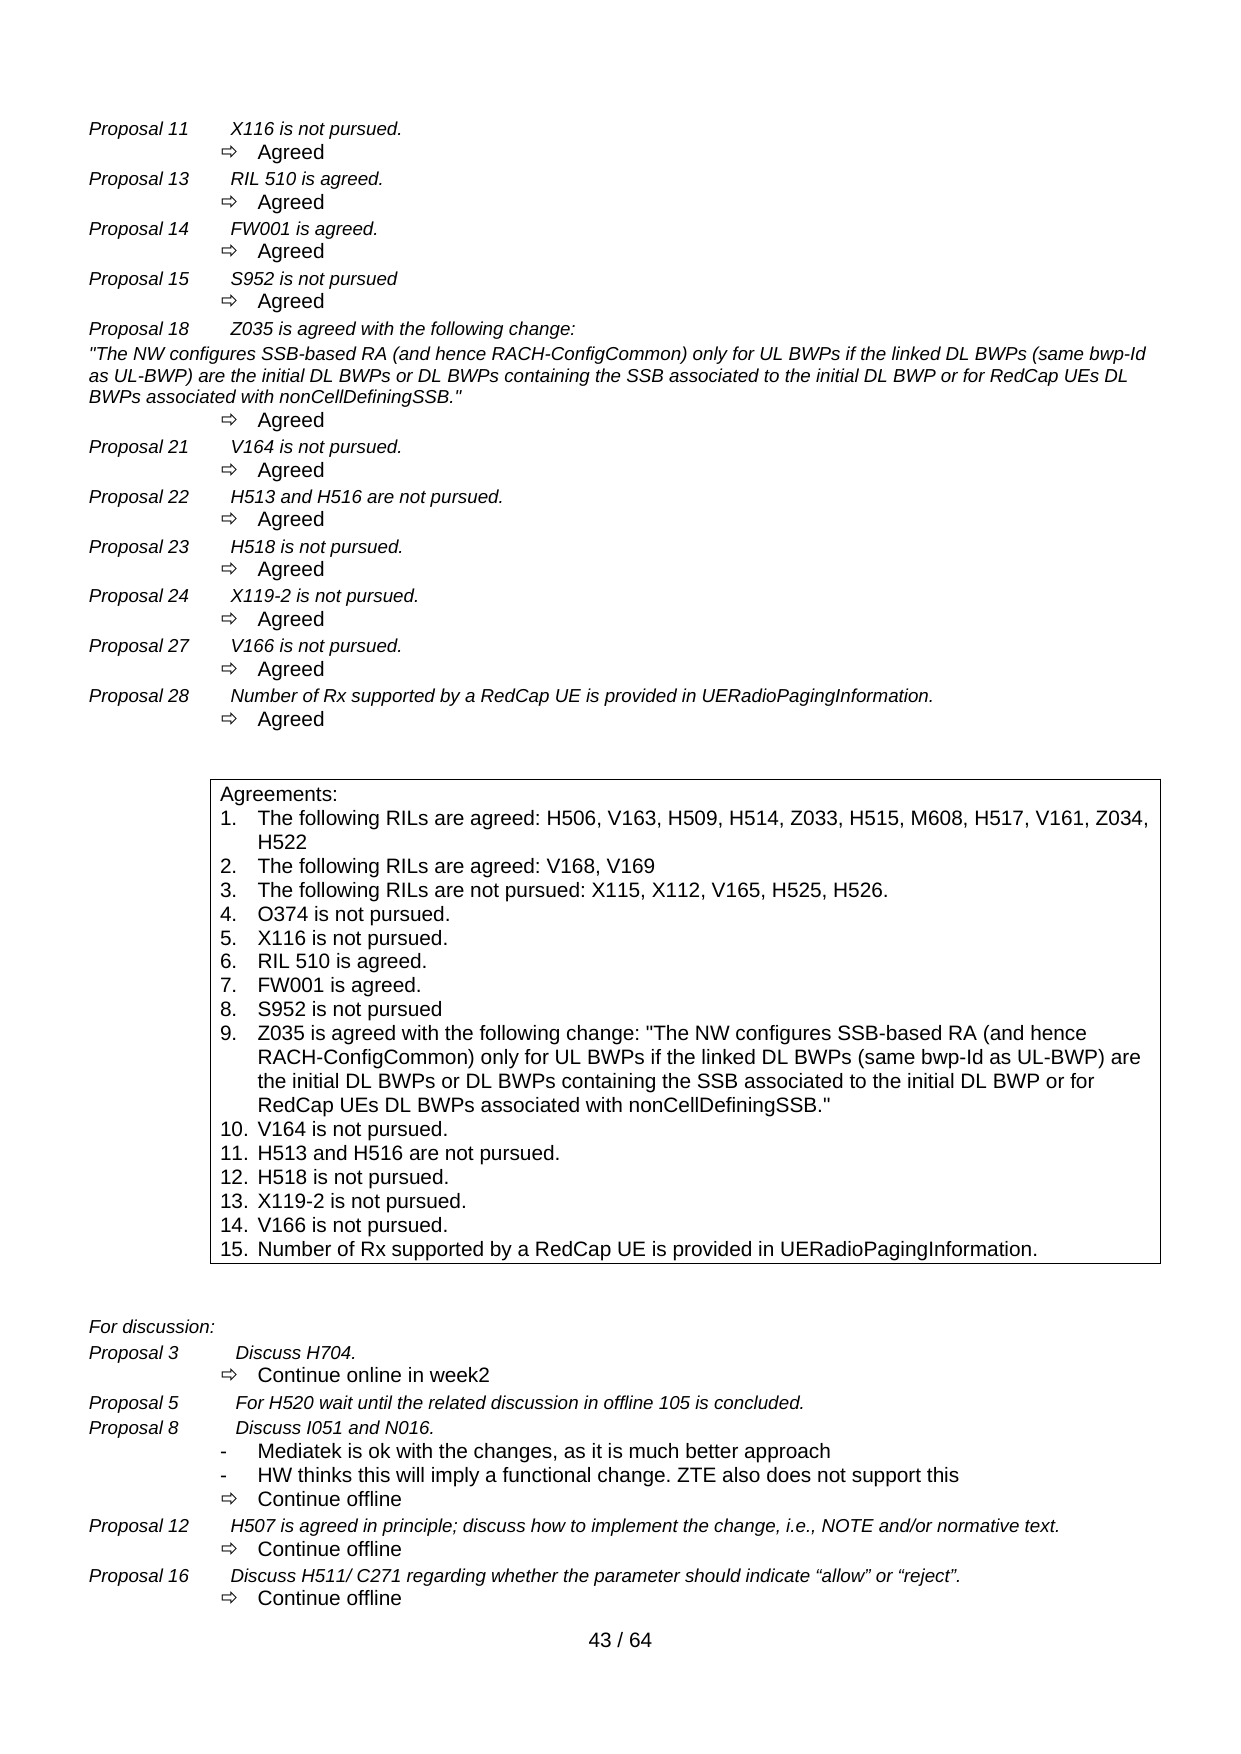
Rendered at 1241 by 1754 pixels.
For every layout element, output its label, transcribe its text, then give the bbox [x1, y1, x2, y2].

list Z035 is agreed with the following change: "The NW configures SSB-based RA (and hence RACH-ConfigCommon) only for UL BWPs if the linked DL BWPs (same bwp-Id as UL-BWP) are the initial DL BWPs or DL BWPs containing the SSB associated to the initial DL BWP or for RedCap UEs DL BWPs associated with nonCellDefiningSSB." [211, 1018, 1160, 1114]
text Agreements: [211, 780, 1160, 802]
text Proposal 12 H507 is agreed in principle; discuss how to implement the change, i.e., NOTE and/or normative text. [89, 1515, 1152, 1536]
list H513 and H516 are not pursued. [211, 1138, 1160, 1162]
text "The NW configures SSB-based RA (and hence RACH-ConfigCommon) only for UL BWPs if the linked DL BWPs (same bwp-Id as UL-BWP) are the initial DL BWPs or DL BWPs containing the SSB associated to the initial DL BWP or for RedCap UEs DL BWPs associated with nonCellDefiningSSB." [89, 343, 1152, 408]
list Agreed [220, 289, 1152, 313]
list Agreed [220, 140, 1152, 164]
list X119-2 is not pursued. [211, 1186, 1160, 1210]
text Proposal 15 S952 is not pursued [89, 267, 1152, 289]
list Continue offline [220, 1487, 1152, 1511]
list HW thinks this will imply a functional change. ZTE also does not support this [220, 1463, 1152, 1487]
list X116 is not pursued. [211, 922, 1160, 946]
text Proposal 3 Discuss H704. [89, 1342, 1152, 1363]
list Agreed [220, 706, 1152, 731]
list RIL 510 is agreed. [211, 946, 1160, 970]
list Agreed [220, 507, 1152, 531]
list FW001 is agreed. [211, 970, 1160, 994]
text Proposal 14 FW001 is agreed. [89, 218, 1152, 239]
list S952 is not pursued [211, 994, 1160, 1018]
list Mediatek is ok with the changes, as it is much better approach [220, 1439, 1152, 1463]
list The following RILs are not pursued: X115, X112, V165, H525, H526. [211, 874, 1160, 898]
list Agreed [220, 557, 1152, 581]
text Proposal 28 Number of Rx supported by a RedCap UE is provided in UERadioPagingInformation. [89, 685, 1152, 706]
text Proposal 22 H513 and H516 are not pursued. [89, 486, 1152, 507]
list The following RILs are agreed: V168, V169 [211, 850, 1160, 874]
list Number of Rx supported by a RedCap UE is provided in UERadioPagingInformation. [211, 1234, 1160, 1263]
text Proposal 24 X119-2 is not pursued. [89, 585, 1152, 607]
text Proposal 18 Z035 is agreed with the following change: [89, 317, 1152, 339]
text Proposal 23 H518 is not pursued. [89, 536, 1152, 557]
text Proposal 16 Discuss H511/ C271 regarding whether the parameter should indicate “allow” or “reject”. [89, 1565, 1152, 1586]
list Agreed [220, 408, 1152, 432]
list V164 is not pursued. [211, 1114, 1160, 1138]
text Proposal 8 Discuss I051 and N016. [89, 1417, 1152, 1439]
list O374 is not pursued. [211, 898, 1160, 922]
text Proposal 27 V166 is not pursued. [89, 635, 1152, 657]
text For discussion: [89, 1316, 1152, 1337]
list Continue offline [220, 1536, 1152, 1561]
text Proposal 11 X116 is not pursued. [89, 118, 1152, 140]
list Agreed [220, 607, 1152, 631]
list Continue online in week2 [220, 1363, 1152, 1387]
list Continue offline [220, 1586, 1152, 1610]
text Proposal 5 For H520 wait until the related discussion in offline 105 is concluded. [89, 1391, 1152, 1413]
list The following RILs are agreed: H506, V163, H509, H514, Z033, H515, M608, H517, V161, Z034, H522 [211, 802, 1160, 850]
list Agreed [220, 657, 1152, 681]
text Proposal 21 V164 is not pursued. [89, 436, 1152, 457]
list V166 is not pursued. [211, 1210, 1160, 1234]
list Agreed [220, 189, 1152, 213]
list H518 is not pursued. [211, 1162, 1160, 1186]
text Proposal 13 RIL 510 is agreed. [89, 168, 1152, 189]
list Agreed [220, 239, 1152, 263]
list Agreed [220, 457, 1152, 482]
